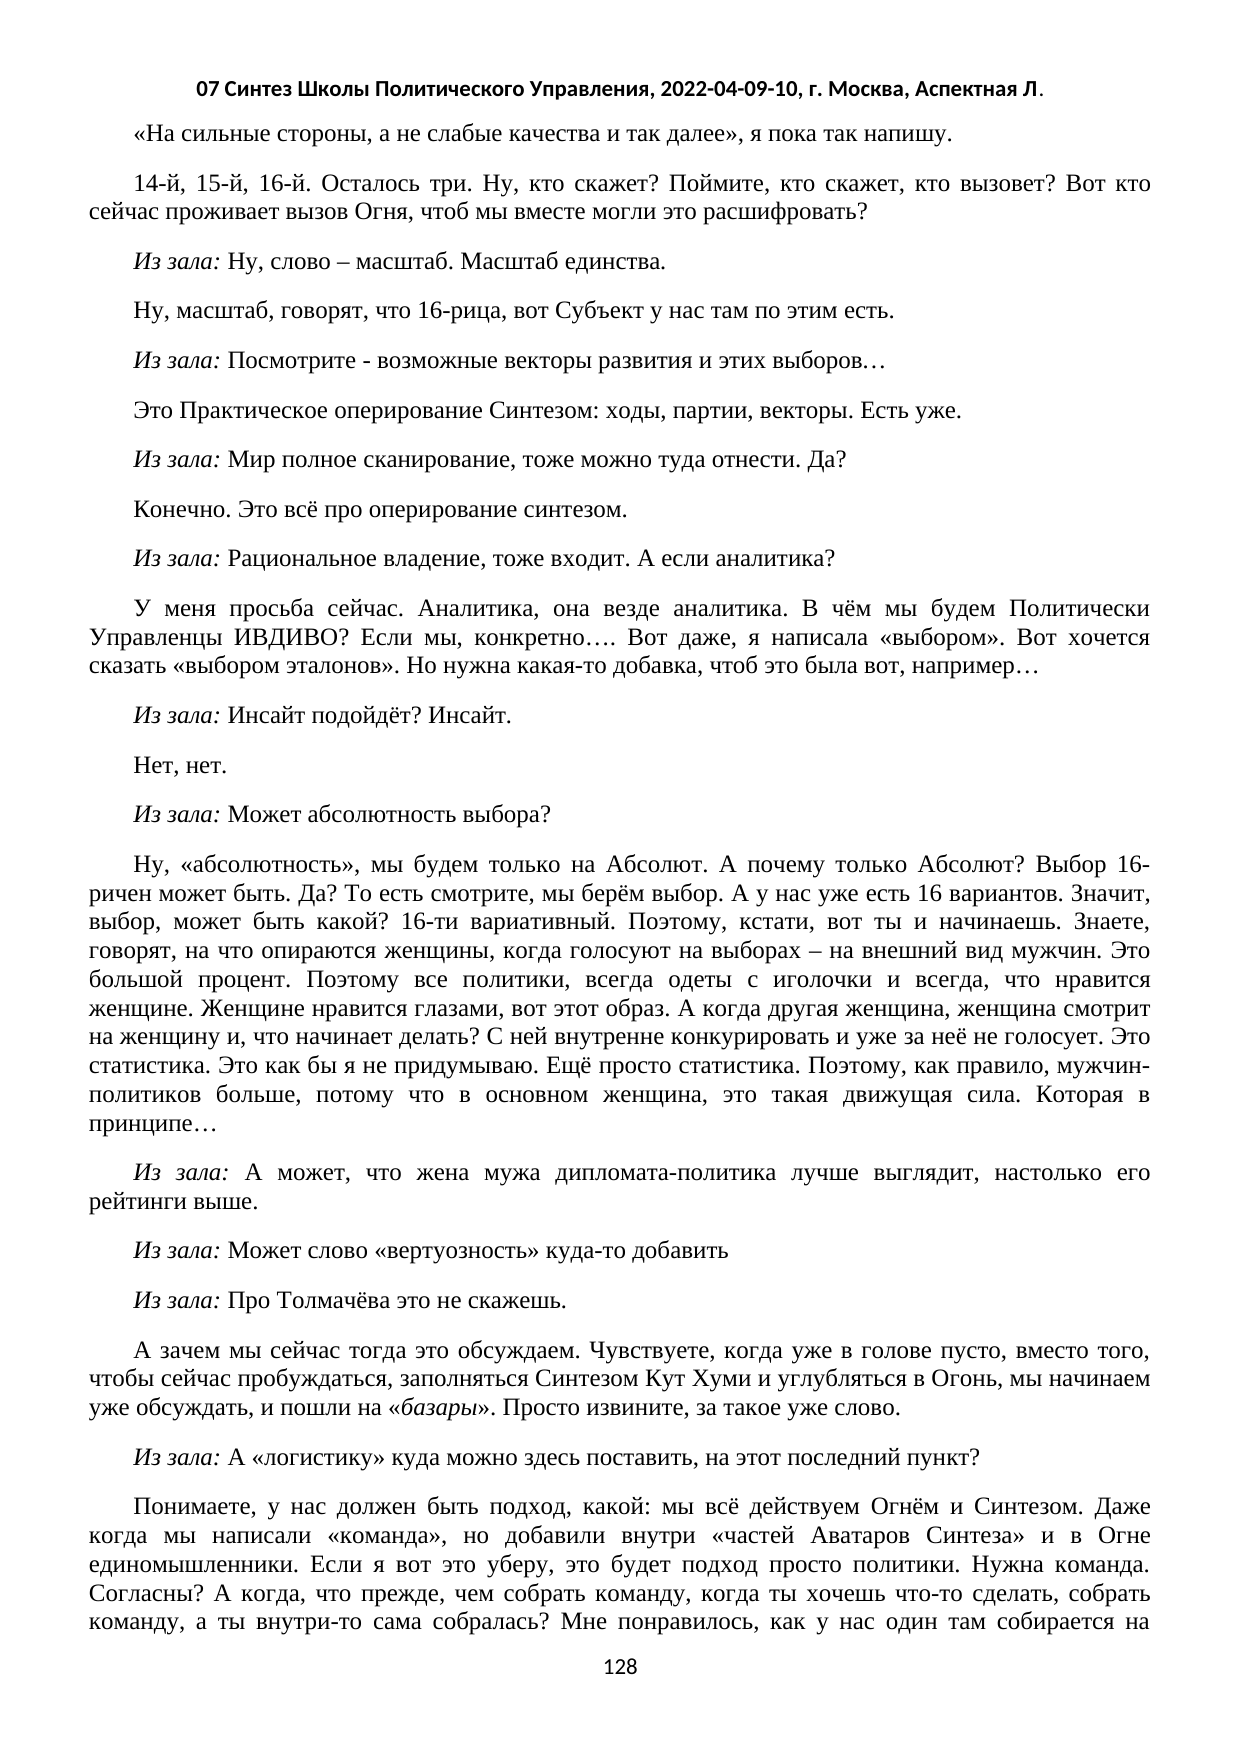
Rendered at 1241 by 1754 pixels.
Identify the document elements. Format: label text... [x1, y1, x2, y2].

text Конечно. Это всё про оперирование синтезом. [89, 494, 1152, 523]
text Из зала: Про Толмачёва это не скажешь. [89, 1285, 1152, 1314]
text У меня просьба сейчас. Аналитика, она везде аналитика. В чём мы будем Политически Управленцы ИВДИВО? Если мы, конкретно…. Вот даже, я написала «выбором». Вот хочется сказать «выбором эталонов». Но нужна какая-то добавка, чтоб это была вот, например… [89, 593, 1152, 679]
text Из зала: А «логистику» куда можно здесь поставить, на этот последний пункт? [89, 1442, 1152, 1471]
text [89, 1491, 1152, 1635]
text Это Практическое оперирование Синтезом: ходы, партии, векторы. Есть уже. [89, 395, 1152, 423]
text Из зала: Может слово «вертуозность» куда-то добавить [89, 1236, 1152, 1264]
text А зачем мы сейчас тогда это обсуждаем. Чувствуете, когда уже в голове пусто, вместо того, чтобы сейчас пробуждаться, заполняться Синтезом Кут Хуми и углубляться в Огонь, мы начинаем уже обсуждать, и пошли на «базары». Просто извините, за такое уже слово. [89, 1335, 1152, 1421]
text Из зала: Рациональное владение, тоже входит. А если аналитика? [89, 543, 1152, 572]
text Из зала: А может, что жена мужа дипломата-политика лучше выглядит, настолько его рейтинги выше. [89, 1157, 1152, 1215]
text Из зала: Инсайт подойдёт? Инсайт. [89, 700, 1152, 729]
text 14-й, 15-й, 16-й. Осталось три. Ну, кто скажет? Поймите, кто скажет, кто вызовет? Вот кто сейчас проживает вызов Огня, чтоб мы вместе могли это расшифровать? [89, 168, 1152, 225]
text Из зала: Мир полное сканирование, тоже можно туда отнести. Да? [89, 444, 1152, 473]
text Из зала: Может абсолютность выбора? [89, 799, 1152, 828]
text Из зала: Ну, слово – масштаб. Масштаб единства. [89, 246, 1152, 275]
text Из зала: Посмотрите - возможные векторы развития и этих выборов… [89, 345, 1152, 374]
text Нет, нет. [89, 750, 1152, 778]
text Ну, масштаб, говорят, что 16-рица, вот Субъект у нас там по этим есть. [89, 296, 1152, 324]
text «На сильные стороны, а не слабые качества и так далее», я пока так напишу. [89, 118, 1152, 147]
text Ну, «абсолютность», мы будем только на Абсолют. А почему только Абсолют? Выбор 16-ричен может быть. Да? То есть смотрите, мы берём выбор. А у нас уже есть 16 вариантов. Значит, выбор, может быть какой? 16-ти вариативный. Поэтому, кстати, вот ты и начинаешь. Знаете, говорят, на что опираются женщины, когда голосуют на выборах – на внешний вид мужчин. Это большой процент. Поэтому все политики, всегда одеты с иголочки и всегда, что нравится женщине. Женщине нравится глазами, вот этот образ. А когда другая женщина, женщина смотрит на женщину и, что начинает делать? С ней внутренне конкурировать и уже за неё не голосует. Это статистика. Это как бы я не придумываю. Ещё просто статистика. Поэтому, как правило, мужчин-политиков больше, потому что в основном женщина, это такая движущая сила. Которая в принципе… [89, 849, 1152, 1136]
